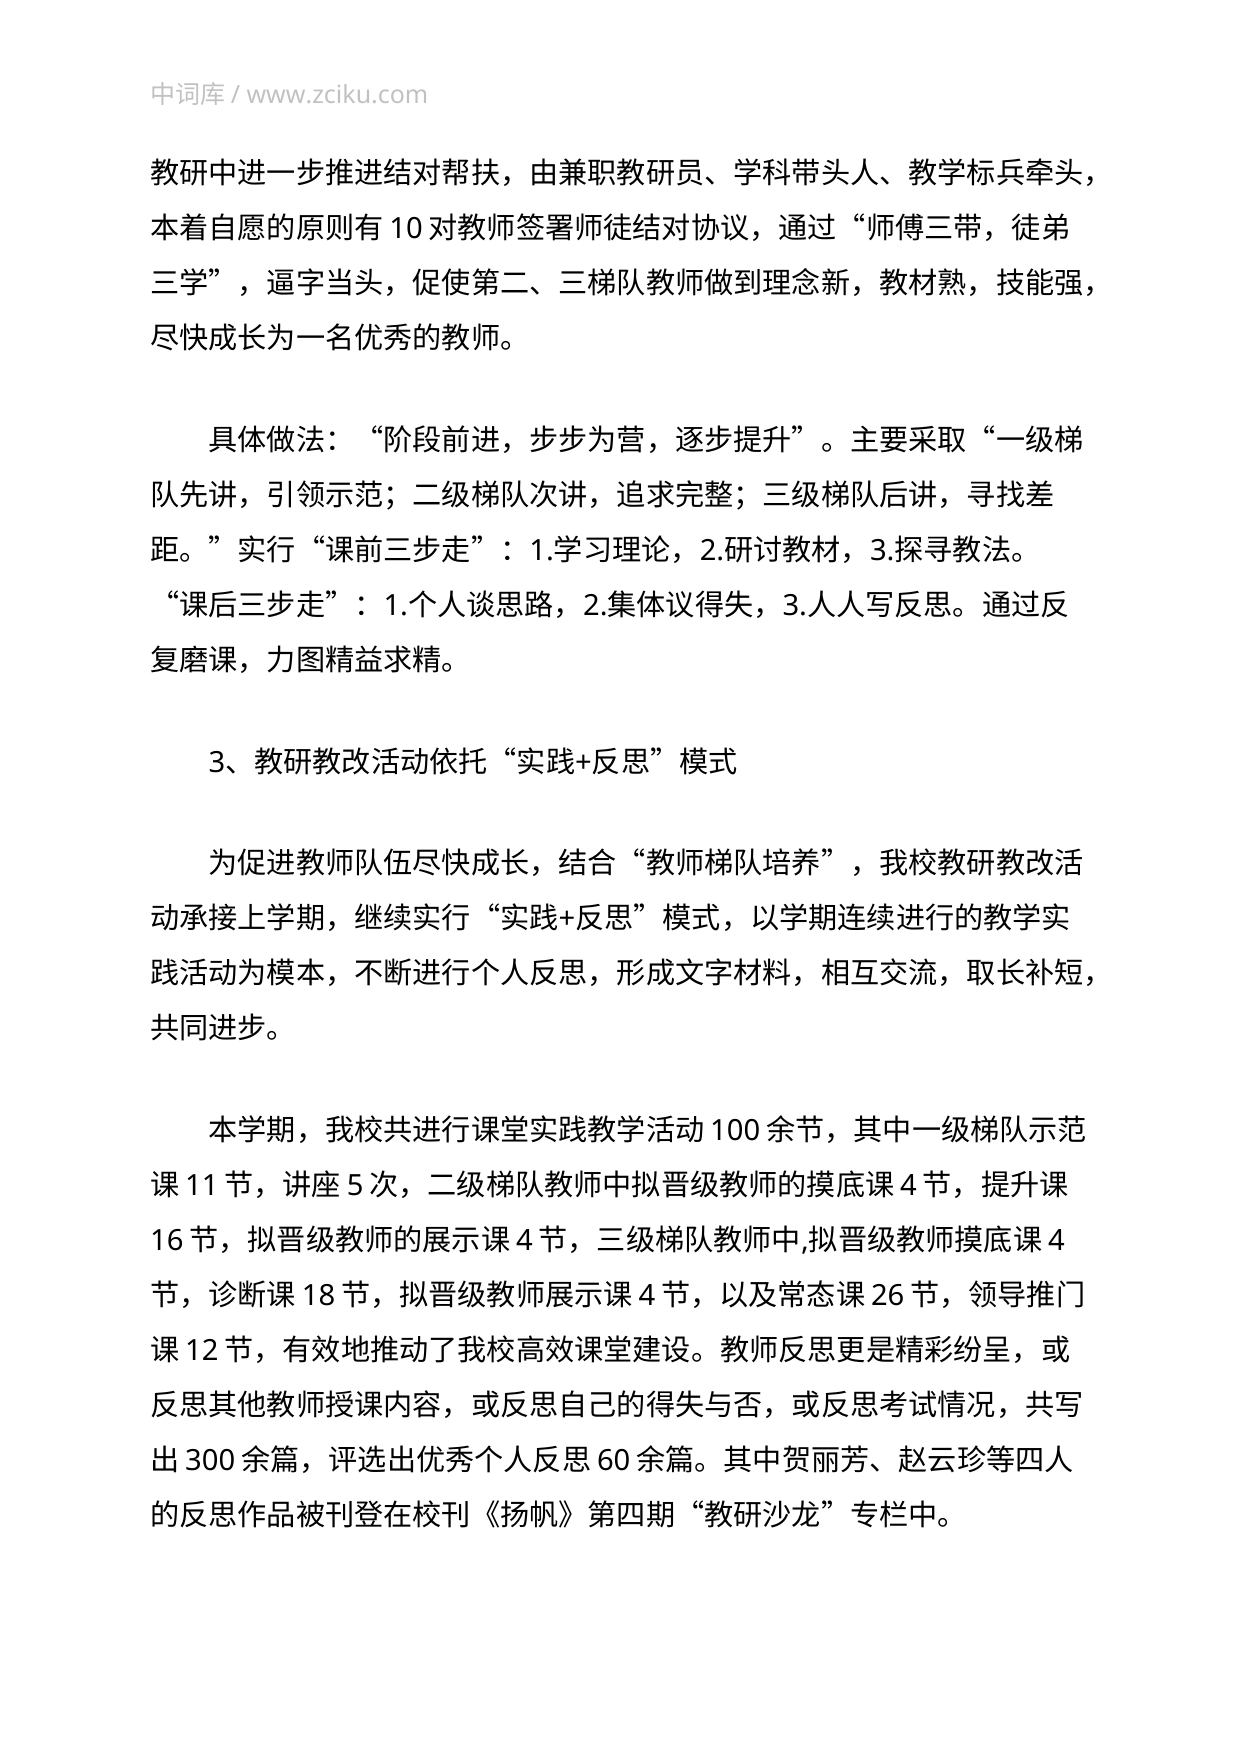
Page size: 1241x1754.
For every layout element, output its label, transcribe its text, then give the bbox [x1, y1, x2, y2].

text 本学期，我校共进行课堂实践教学活动100余节，其中一级梯队示范课11节，讲座5次，二级梯队教师中拟晋级教师的摸底课4节，提升课16节，拟晋级教师的展示课4节，三级梯队教师中,拟晋级教师摸底课4节，诊断课18节，拟晋级教师展示课4节，以及常态课26节，领导推门课12节，有效地推动了我校高效课堂建设。教师反思更是精彩纷呈，或反思其他教师授课内容，或反思自己的得失与否，或反思考试情况，共写出300余篇，评选出优秀个人反思60余篇。其中贺丽芳、赵云珍等四人的反思作品被刊登在校刊《扬帆》第四期“教研沙龙”专栏中。 [150, 1107, 1090, 1534]
text 为促进教师队伍尽快成长，结合“教师梯队培养”，我校教研教改活动承接上学期，继续实行“实践+反思”模式，以学期连续进行的教学实践活动为模本，不断进行个人反思，形成文字材料，相互交流，取长补短，共同进步。 [150, 840, 1090, 1047]
text 3、教研教改活动依托“实践+反思”模式 [150, 738, 1090, 781]
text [150, 150, 1090, 357]
text 具体做法：“阶段前进，步步为营，逐步提升”。主要采取“一级梯队先讲，引领示范；二级梯队次讲，追求完整；三级梯队后讲，寻找差距。”实行“课前三步走”：1.学习理论，2.研讨教材，3.探寻教法。“课后三步走”：1.个人谈思路，2.集体议得失，3.人人写反思。通过反复磨课，力图精益求精。 [150, 417, 1090, 679]
